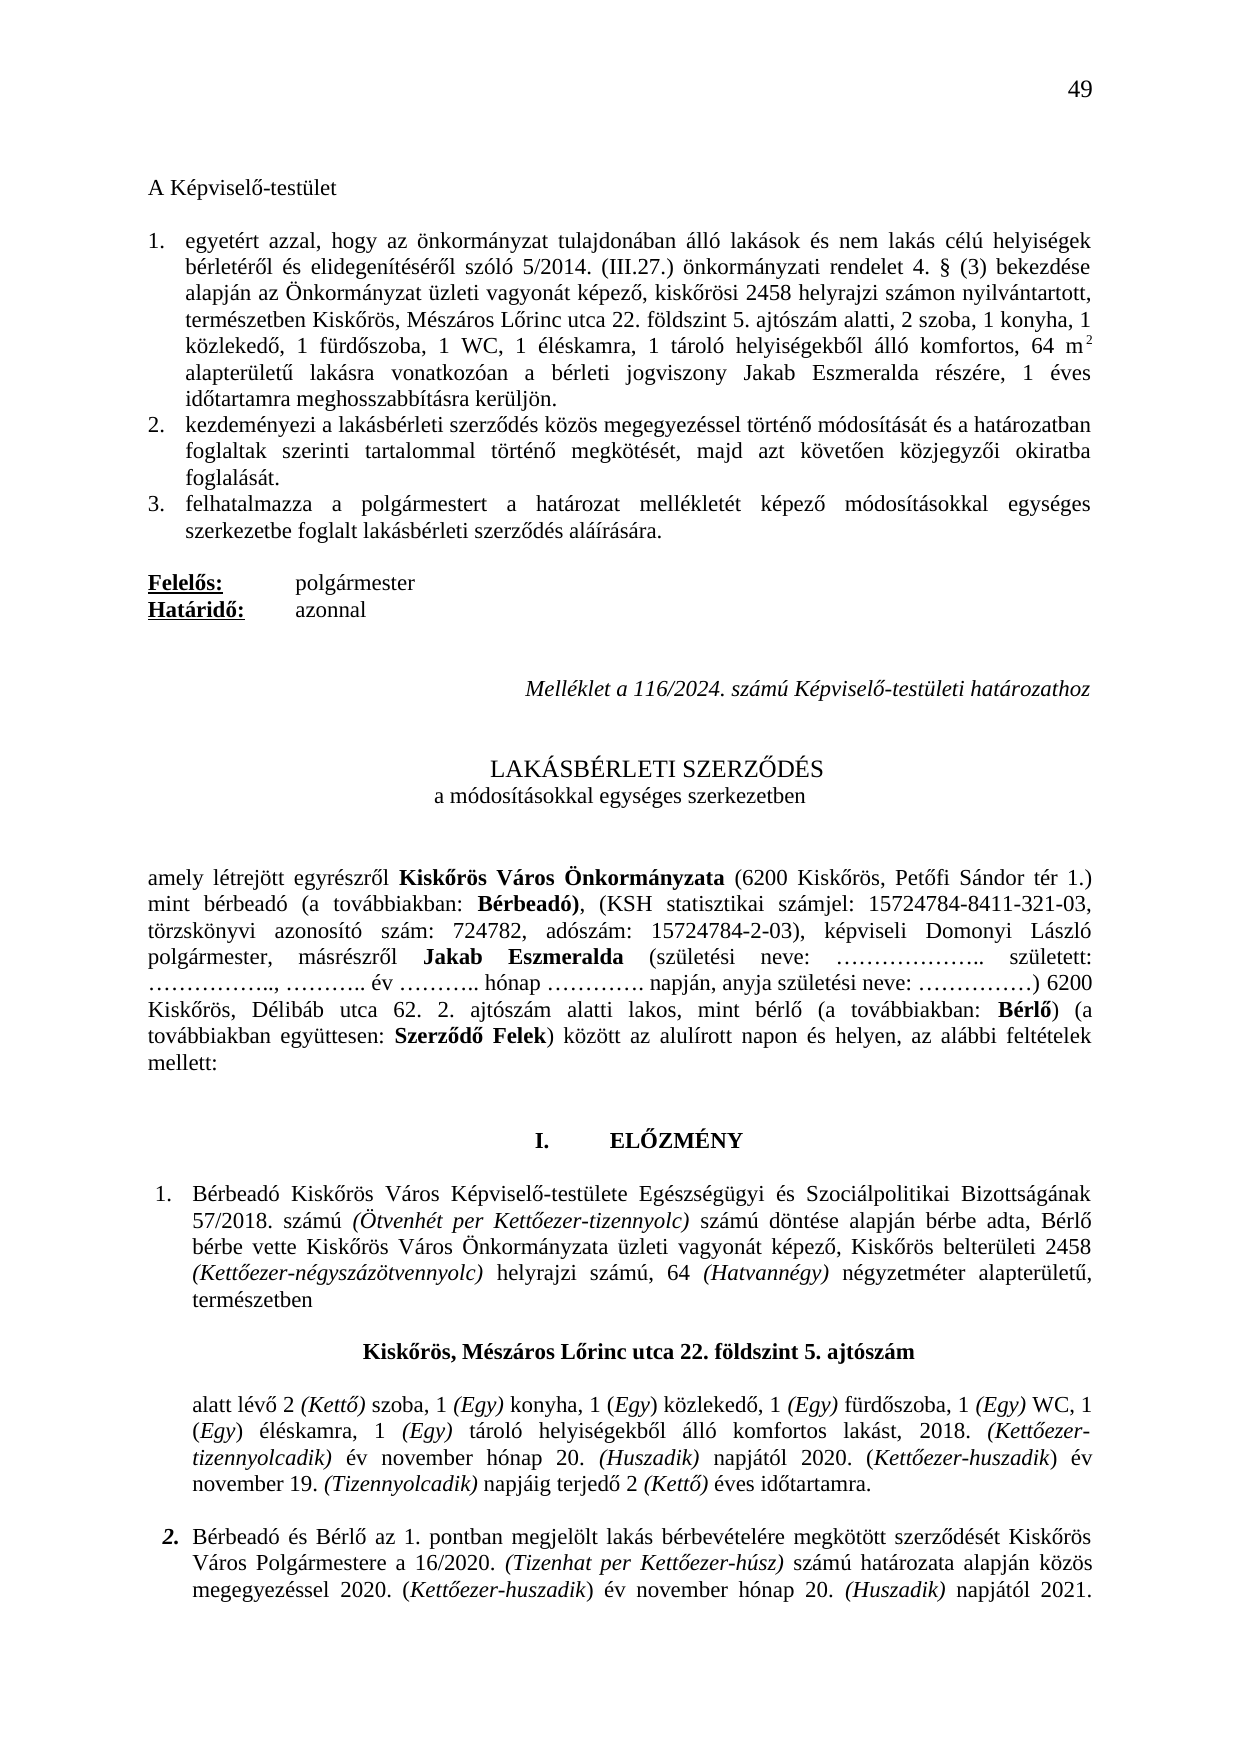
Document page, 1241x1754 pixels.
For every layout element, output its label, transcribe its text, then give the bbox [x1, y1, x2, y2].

list Bérbeadó Kiskőrös Város Képviselő-testülete Egészségügyi és Szociálpolitikai Bizottságának 57/2018. számú (Ötvenhét per Kettőezer-tizennyolc) számú döntése alapján bérbe adta, Bérlő bérbe vette Kiskőrös Város Önkormányzata üzleti vagyonát képező, Kiskőrös belterületi 2458 (Kettőezer-négyszázötvennyolc) helyrajzi számú, 64 (Hatvannégy) négyzetméter alapterületű, természetben [154, 1180, 1092, 1312]
text Felelős: polgármester [148, 569, 1092, 596]
subtitle LAKÁSBÉRLETI SZERZŐDÉS [148, 754, 1092, 783]
text a módosításokkal egységes szerkezetben [148, 783, 1092, 809]
text Határidő: azonnal [148, 596, 1092, 622]
list felhatalmazza a polgármestert a határozat mellékletét képező módosításokkal egységes szerkezetbe foglalt lakásbérleti szerződés aláírására. [148, 490, 1092, 543]
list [162, 1523, 1092, 1602]
list ELŐZMÉNY [185, 1128, 1092, 1154]
list kezdeményezi a lakásbérleti szerződés közös megegyezéssel történő módosítását és a határozatban foglaltak szerinti tartalommal történő megkötését, majd azt követően közjegyzői okiratba foglalását. [148, 411, 1092, 490]
list egyetért azzal, hogy az önkormányzat tulajdonában álló lakások és nem lakás célú helyiségek bérletéről és elidegenítéséről szóló 5/2014. (III.27.) önkormányzati rendelet 4. § (3) bekezdése alapján az Önkormányzat üzleti vagyonát képező, kiskőrösi 2458 helyrajzi számon nyilvántartott, természetben Kiskőrös, Mészáros Lőrinc utca 22. földszint 5. ajtószám alatti, 2 szoba, 1 konyha, 1 közlekedő, 1 fürdőszoba, 1 WC, 1 éléskamra, 1 tároló helyiségekből álló komfortos, 64 m2 alapterületű lakásra vonatkozóan a bérleti jogviszony Jakab Eszmeralda részére, 1 éves időtartamra meghosszabbításra kerüljön. [148, 227, 1092, 411]
text alatt lévő 2 (Kettő) szoba, 1 (Egy) konyha, 1 (Egy) közlekedő, 1 (Egy) fürdőszoba, 1 (Egy) WC, 1 (Egy) éléskamra, 1 (Egy) tároló helyiségekből álló komfortos lakást, 2018. (Kettőezer-tizennyolcadik) év november hónap 20. (Huszadik) napjától 2020. (Kettőezer-huszadik) év november 19. (Tizennyolcadik) napjáig terjedő 2 (Kettő) éves időtartamra. [192, 1391, 1092, 1497]
text A Képviselő-testület [148, 174, 1092, 200]
text Melléklet a 116/2024. számú Képviselő-testületi határozathoz [148, 675, 1092, 701]
text amely létrejött egyrészről Kiskőrös Város Önkormányzata (6200 Kiskőrös, Petőfi Sándor tér 1.) mint bérbeadó (a továbbiakban: Bérbeadó), (KSH statisztikai számjel: 15724784-8411-321-03, törzskönyvi azonosító szám: 724782, adószám: 15724784-2-03), képviseli Domonyi László polgármester, másrészről Jakab Eszmeralda (születési neve: ……………….. született: …………….., ……….. év ……….. hónap …………. napján, anyja születési neve: ……………) 6200 Kiskőrös, Délibáb utca 62. 2. ajtószám alatti lakos, mint bérlő (a továbbiakban: Bérlő) (a továbbiakban együttesen: Szerződő Felek) között az alulírott napon és helyen, az alábbi feltételek mellett: [148, 864, 1092, 1075]
text Kiskőrös, Mészáros Lőrinc utca 22. földszint 5. ajtószám [185, 1338, 1092, 1365]
